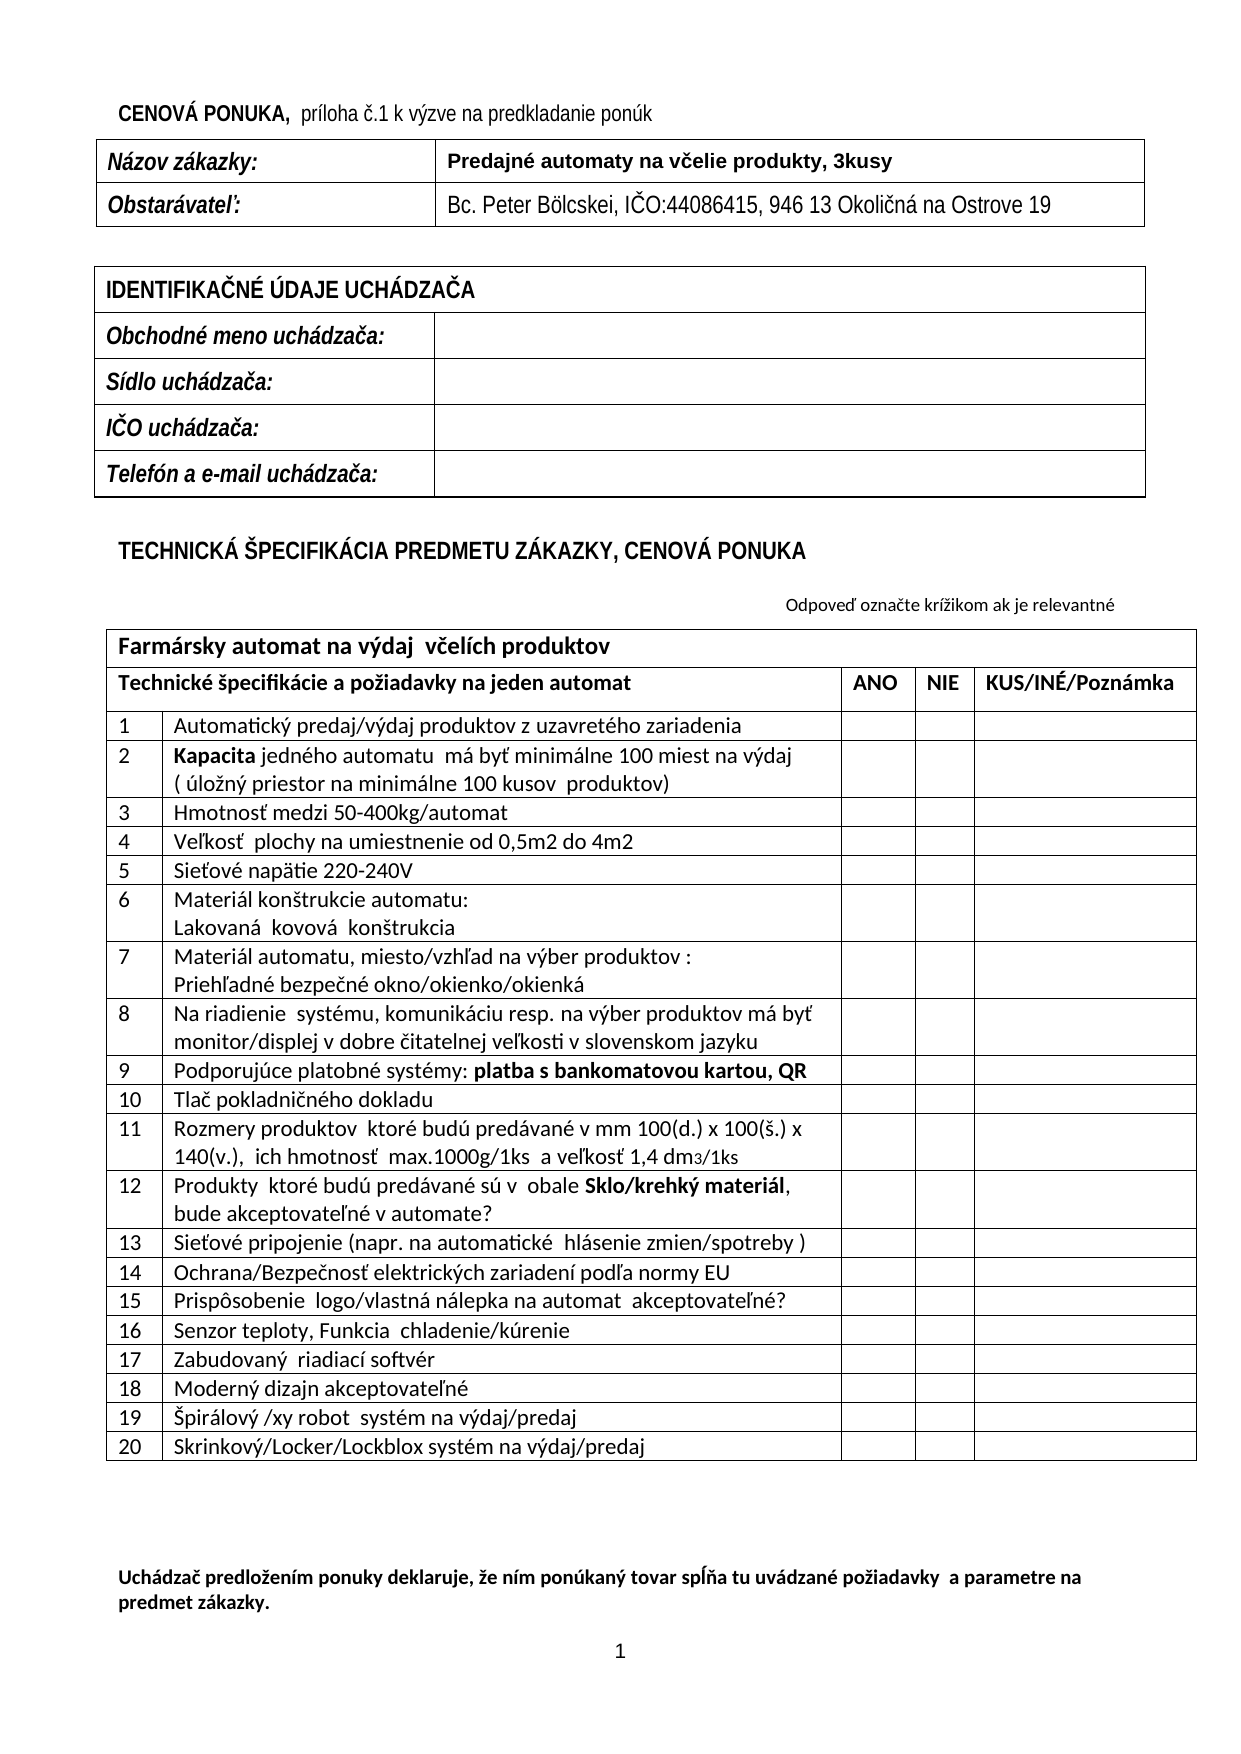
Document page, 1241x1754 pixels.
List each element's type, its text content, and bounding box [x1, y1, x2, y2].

text Cenová ponuka, príloha č.1 k výzve na predkladanie ponúk [118, 100, 1122, 126]
table_cell Produkty ktoré budú predávané sú v obale Sklo/krehký materiál, bude akceptovateľné v automate? [163, 1171, 841, 1227]
table_cell 17 [107, 1345, 162, 1373]
table_cell 3 [107, 798, 162, 826]
table_cell [916, 999, 974, 1055]
table_cell Veľkosť plochy na umiestnenie od 0,5m2 do 4m2 [163, 827, 841, 855]
table_cell Rozmery produktov ktoré budú predávané v mm 100(d.) x 100(š.) x 140(v.), ich hmotnosť max.1000g/1ks a veľkosť 1,4 dm3/1ks [163, 1114, 841, 1170]
table_cell [842, 942, 915, 998]
table_cell 4 [107, 827, 162, 855]
table_cell KUS/INÉ/Poznámka [975, 668, 1196, 711]
table_cell Zabudovaný riadiací softvér [163, 1345, 841, 1373]
table_cell [975, 1374, 1196, 1402]
table_cell [842, 856, 915, 884]
text Odpoveď označte krížikom ak je relevantné [118, 593, 1122, 616]
table_cell [842, 1258, 915, 1286]
table_cell [975, 856, 1196, 884]
table_cell [975, 1345, 1196, 1373]
text Technická špecifikácia predmetu zákazky, cenová ponuka [118, 536, 1122, 565]
table_cell Bc. Peter Bölcskei, IČO:44086415, 946 13 Okoličná na Ostrove 19 [436, 183, 1144, 226]
table_cell Sieťové napätie 220-240V [163, 856, 841, 884]
table_cell [842, 712, 915, 740]
table_cell [975, 1287, 1196, 1315]
table_cell Ochrana/Bezpečnosť elektrických zariadení podľa normy EU [163, 1258, 841, 1286]
table_header Predajné automaty na včelie produkty, 3kusy [436, 140, 1144, 182]
table_cell 7 [107, 942, 162, 998]
table_cell [842, 999, 915, 1055]
table_cell [842, 885, 915, 941]
table_cell 6 [107, 885, 162, 941]
table_cell NIE [916, 668, 974, 711]
table_cell Špirálový /xy robot systém na výdaj/predaj [163, 1403, 841, 1431]
table_cell 19 [107, 1403, 162, 1431]
table_cell 8 [107, 999, 162, 1055]
table_cell Obstarávateľ: [97, 183, 435, 226]
table_cell [916, 856, 974, 884]
table_cell Prispôsobenie logo/vlastná nálepka na automat akceptovateľné? [163, 1287, 841, 1315]
table_cell Tlač pokladničného dokladu [163, 1085, 841, 1113]
table_cell [842, 1056, 915, 1084]
table_cell [842, 798, 915, 826]
table_cell 10 [107, 1085, 162, 1113]
table_cell Obchodné meno uchádzača: [95, 313, 434, 358]
table_header Názov zákazky: [97, 140, 435, 182]
table_cell [842, 827, 915, 855]
table_cell [916, 1432, 974, 1460]
table_cell [916, 942, 974, 998]
table_cell [842, 1085, 915, 1113]
table_cell [916, 1114, 974, 1170]
table_cell [975, 1114, 1196, 1170]
table_cell [975, 942, 1196, 998]
table_cell [842, 1229, 915, 1257]
table_cell Automatický predaj/výdaj produktov z uzavretého zariadenia [163, 712, 841, 740]
table_cell [975, 712, 1196, 740]
table_cell [916, 1287, 974, 1315]
table_cell [975, 1171, 1196, 1227]
table_cell 12 [107, 1171, 162, 1227]
table_cell 5 [107, 856, 162, 884]
table_cell [842, 1345, 915, 1373]
table_cell [975, 741, 1196, 797]
table_cell [975, 885, 1196, 941]
table_cell [975, 1258, 1196, 1286]
table_cell Sídlo uchádzača: [95, 359, 434, 404]
table_cell [916, 885, 974, 941]
table_cell [916, 1258, 974, 1286]
table_cell [975, 827, 1196, 855]
table_cell [916, 1056, 974, 1084]
table_cell [842, 741, 915, 797]
table_cell [842, 1316, 915, 1344]
table_cell [916, 741, 974, 797]
table_cell 16 [107, 1316, 162, 1344]
table_cell [435, 359, 1145, 404]
table_cell IČO uchádzača: [95, 405, 434, 450]
table_cell 18 [107, 1374, 162, 1402]
table_cell Materiál konštrukcie automatu: Lakovaná kovová konštrukcia [163, 885, 841, 941]
table_cell [842, 1114, 915, 1170]
table_cell 1 [107, 712, 162, 740]
table_cell [916, 1403, 974, 1431]
table_cell Senzor teploty, Funkcia chladenie/kúrenie [163, 1316, 841, 1344]
table_cell [975, 1316, 1196, 1344]
table_cell [842, 1374, 915, 1402]
table_cell [975, 1229, 1196, 1257]
table_cell [975, 1403, 1196, 1431]
table_cell [975, 1056, 1196, 1084]
table_cell 13 [107, 1229, 162, 1257]
text Uchádzač predložením ponuky deklaruje, že ním ponúkaný tovar spĺňa tu uvádzané požiadavky a parametre na predmet zákazky. [118, 1564, 1122, 1615]
table_cell [916, 1171, 974, 1227]
table_cell [916, 1229, 974, 1257]
table_cell [916, 1345, 974, 1373]
table_header Farmársky automat na výdaj včelích produktov [107, 630, 1196, 667]
table_cell Podporujúce platobné systémy: platba s bankomatovou kartou, QR [163, 1056, 841, 1084]
table_cell Moderný dizajn akceptovateľné [163, 1374, 841, 1402]
table_cell 2 [107, 741, 162, 797]
table_cell [975, 798, 1196, 826]
table_cell 20 [107, 1432, 162, 1460]
table_cell [435, 405, 1145, 450]
table_cell 9 [107, 1056, 162, 1084]
table_cell Materiál automatu, miesto/vzhľad na výber produktov : Priehľadné bezpečné okno/okienko/okienká [163, 942, 841, 998]
table_cell [435, 313, 1145, 358]
table_cell [975, 999, 1196, 1055]
table_cell Telefón a e-mail uchádzača: [95, 451, 434, 496]
table_cell [916, 827, 974, 855]
table_cell [916, 712, 974, 740]
table_cell 14 [107, 1258, 162, 1286]
table_cell [842, 1171, 915, 1227]
table_cell [842, 1287, 915, 1315]
table_cell Kapacita jedného automatu má byť minimálne 100 miest na výdaj ( úložný priestor na minimálne 100 kusov produktov) [163, 741, 841, 797]
table_cell [842, 1403, 915, 1431]
table_cell [916, 1085, 974, 1113]
table_cell [975, 1432, 1196, 1460]
table_cell [916, 1316, 974, 1344]
table_cell Na riadienie systému, komunikáciu resp. na výber produktov má byť monitor/displej v dobre čitatelnej veľkosti v slovenskom jazyku [163, 999, 841, 1055]
table_cell Hmotnosť medzi 50-400kg/automat [163, 798, 841, 826]
table_cell ANO [842, 668, 915, 711]
table_cell [842, 1432, 915, 1460]
table_cell [916, 1374, 974, 1402]
table_cell [435, 451, 1145, 496]
table_cell Sieťové pripojenie (napr. na automatické hlásenie zmien/spotreby ) [163, 1229, 841, 1257]
table_cell [916, 798, 974, 826]
table_cell 11 [107, 1114, 162, 1170]
table_cell [975, 1085, 1196, 1113]
table_cell 15 [107, 1287, 162, 1315]
table_cell Technické špecifikácie a požiadavky na jeden automat [107, 668, 841, 711]
table_header IDENTIFIKAČNÉ ÚDAJE UCHÁDZAČA [95, 267, 1145, 312]
table_cell Skrinkový/Locker/Lockblox systém na výdaj/predaj [163, 1432, 841, 1460]
